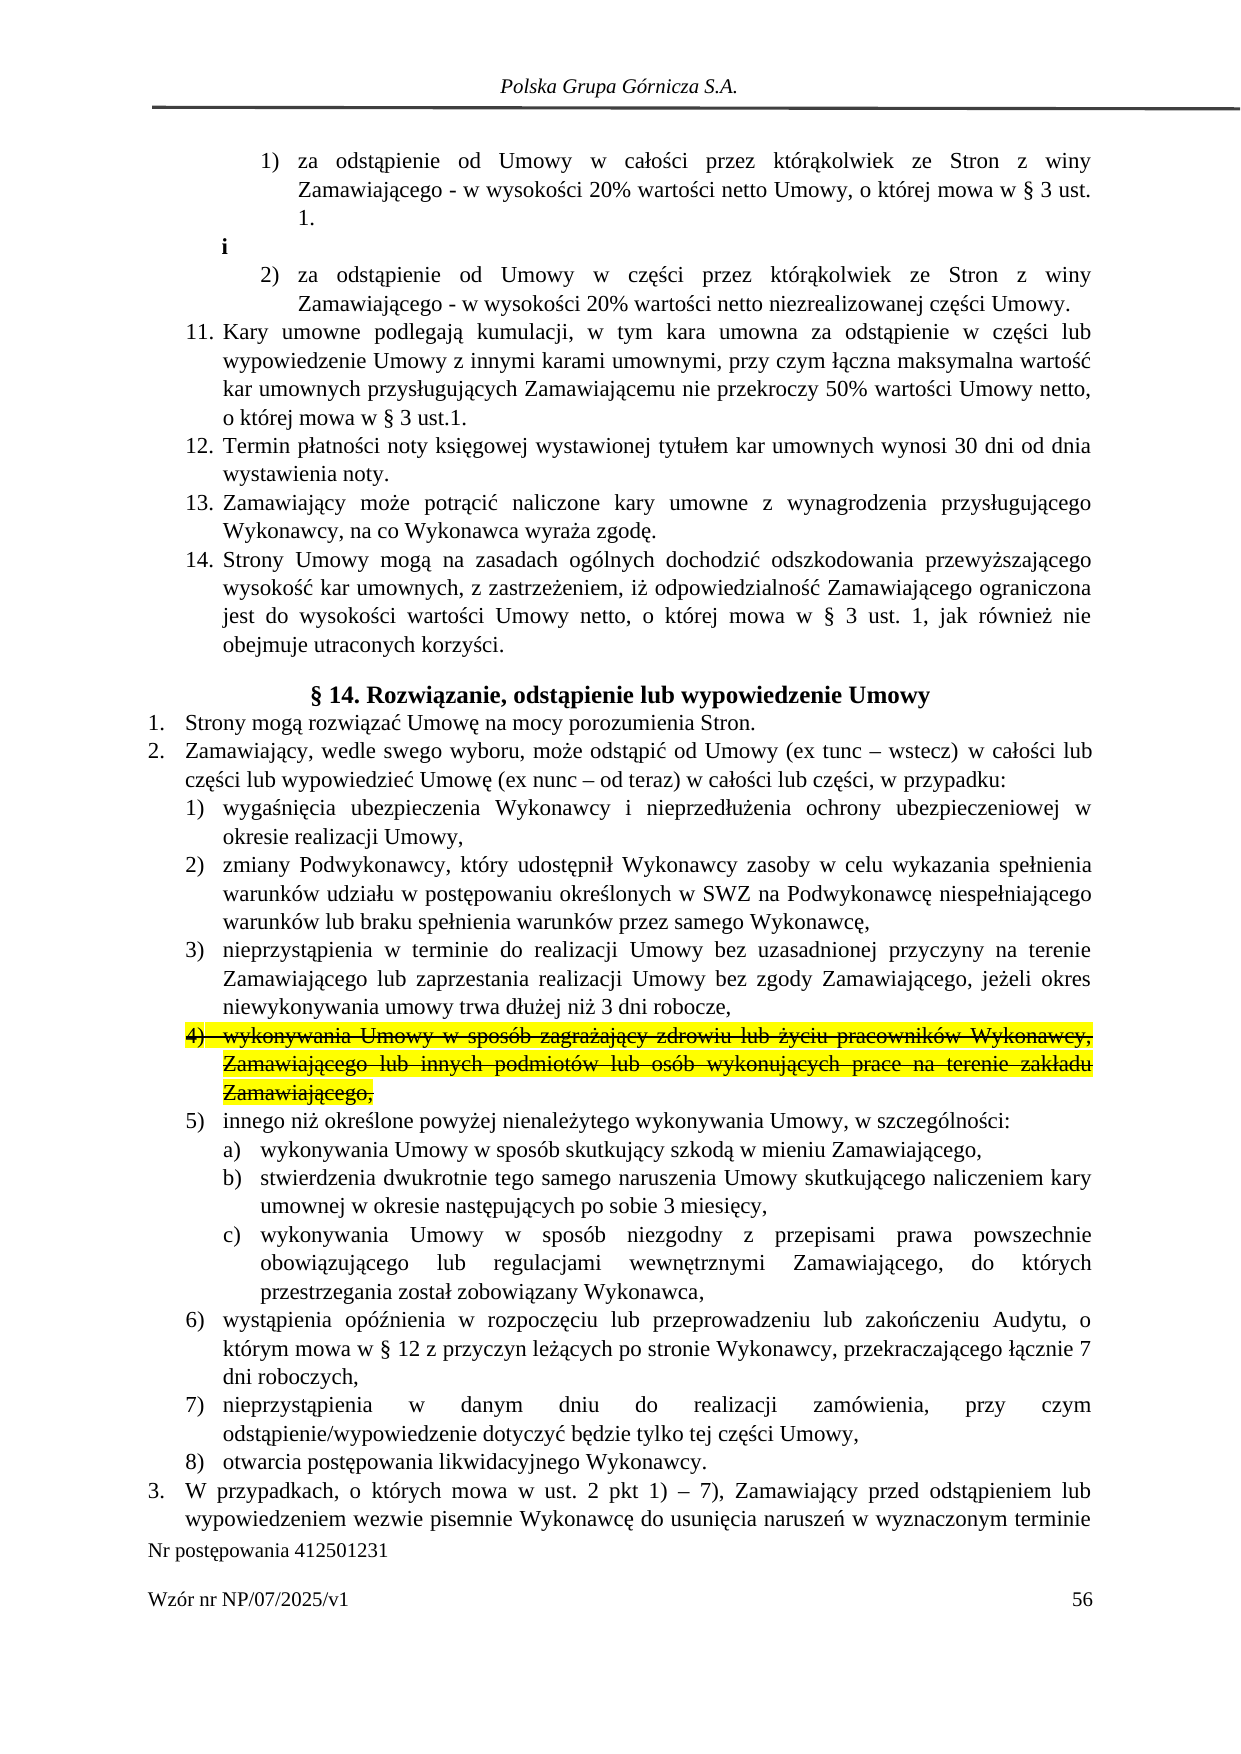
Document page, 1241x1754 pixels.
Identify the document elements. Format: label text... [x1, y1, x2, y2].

list otwarcia postępowania likwidacyjnego Wykonawcy. [185, 1448, 1093, 1475]
list Strony Umowy mogą na zasadach ogólnych dochodzić odszkodowania przewyższającego wysokość kar umownych, z zastrzeżeniem, iż odpowiedzialność Zamawiającego ograniczona jest do wysokości wartości Umowy netto, o której mowa w § 3 ust. 1, jak również nie obejmuje utraconych korzyści. [185, 546, 1093, 657]
list Termin płatności noty księgowej wystawionej tytułem kar umownych wynosi 30 dni od dnia wystawienia noty. [185, 432, 1093, 487]
list za odstąpienie od Umowy w części przez którąkolwiek ze Stron z winy Zamawiającego - w wysokości 20% wartości netto niezrealizowanej części Umowy. [260, 261, 1093, 316]
list nieprzystąpienia w terminie do realizacji Umowy bez uzasadnionej przyczyny na terenie Zamawiającego lub zaprzestania realizacji Umowy bez zgody Zamawiającego, jeżeli okres niewykonywania umowy trwa dłużej niż 3 dni robocze, [185, 937, 1093, 1020]
list zmiany Podwykonawcy, który udostępnił Wykonawcy zasoby w celu wykazania spełnienia warunków udziału w postępowaniu określonych w SWZ na Podwykonawcę niespełniającego warunków lub braku spełnienia warunków przez samego Wykonawcę, [185, 851, 1093, 934]
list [148, 1477, 1093, 1532]
list Kary umowne podlegają kumulacji, w tym kara umowna za odstąpienie w części lub wypowiedzenie Umowy z innymi karami umownymi, przy czym łączna maksymalna wartość kar umownych przysługujących Zamawiającemu nie przekroczy 50% wartości Umowy netto, o której mowa w § 3 ust.1. [185, 318, 1093, 430]
list wykonywania Umowy w sposób skutkujący szkodą w mieniu Zamawiającego, [223, 1136, 1093, 1162]
list wystąpienia opóźnienia w rozpoczęciu lub przeprowadzeniu lub zakończeniu Audytu, o którym mowa w § 12 z przyczyn leżących po stronie Wykonawcy, przekraczającego łącznie 7 dni roboczych, [185, 1306, 1093, 1389]
subtitle § 14. Rozwiązanie, odstąpienie lub wypowiedzenie Umowy [148, 680, 1093, 709]
list za odstąpienie od Umowy w całości przez którąkolwiek ze Stron z winy Zamawiającego - w wysokości 20% wartości netto Umowy, o której mowa w § 3 ust. 1. [260, 148, 1093, 231]
list i [185, 233, 1093, 259]
list Zamawiający, wedle swego wyboru, może odstąpić od Umowy (ex tunc – wstecz) w całości lub części lub wypowiedzieć Umowę (ex nunc – od teraz) w całości lub części, w przypadku: [148, 737, 1093, 792]
list nieprzystąpienia w danym dniu do realizacji zamówienia, przy czym odstąpienie/wypowiedzenie dotyczyć będzie tylko tej części Umowy, [185, 1392, 1093, 1446]
list wykonywania Umowy w sposób niezgodny z przepisami prawa powszechnie obowiązującego lub regulacjami wewnętrznymi Zamawiającego, do których przestrzegania został zobowiązany Wykonawca, [223, 1221, 1093, 1304]
list wykonywania Umowy w sposób zagrażający zdrowiu lub życiu pracowników Wykonawcy, Zamawiającego lub innych podmiotów lub osób wykonujących prace na terenie zakładu Zamawiającego, [185, 1038, 1093, 1105]
list stwierdzenia dwukrotnie tego samego naruszenia Umowy skutkującego naliczeniem kary umownej w okresie następujących po sobie 3 miesięcy, [223, 1164, 1093, 1219]
list Strony mogą rozwiązać Umowę na mocy porozumienia Stron. [148, 709, 1093, 735]
list wygaśnięcia ubezpieczenia Wykonawcy i nieprzedłużenia ochrony ubezpieczeniowej w okresie realizacji Umowy, [185, 794, 1093, 849]
list Zamawiający może potrącić naliczone kary umowne z wynagrodzenia przysługującego Wykonawcy, na co Wykonawca wyraża zgodę. [185, 489, 1093, 544]
list innego niż określone powyżej nienależytego wykonywania Umowy, w szczególności: [185, 1107, 1093, 1133]
